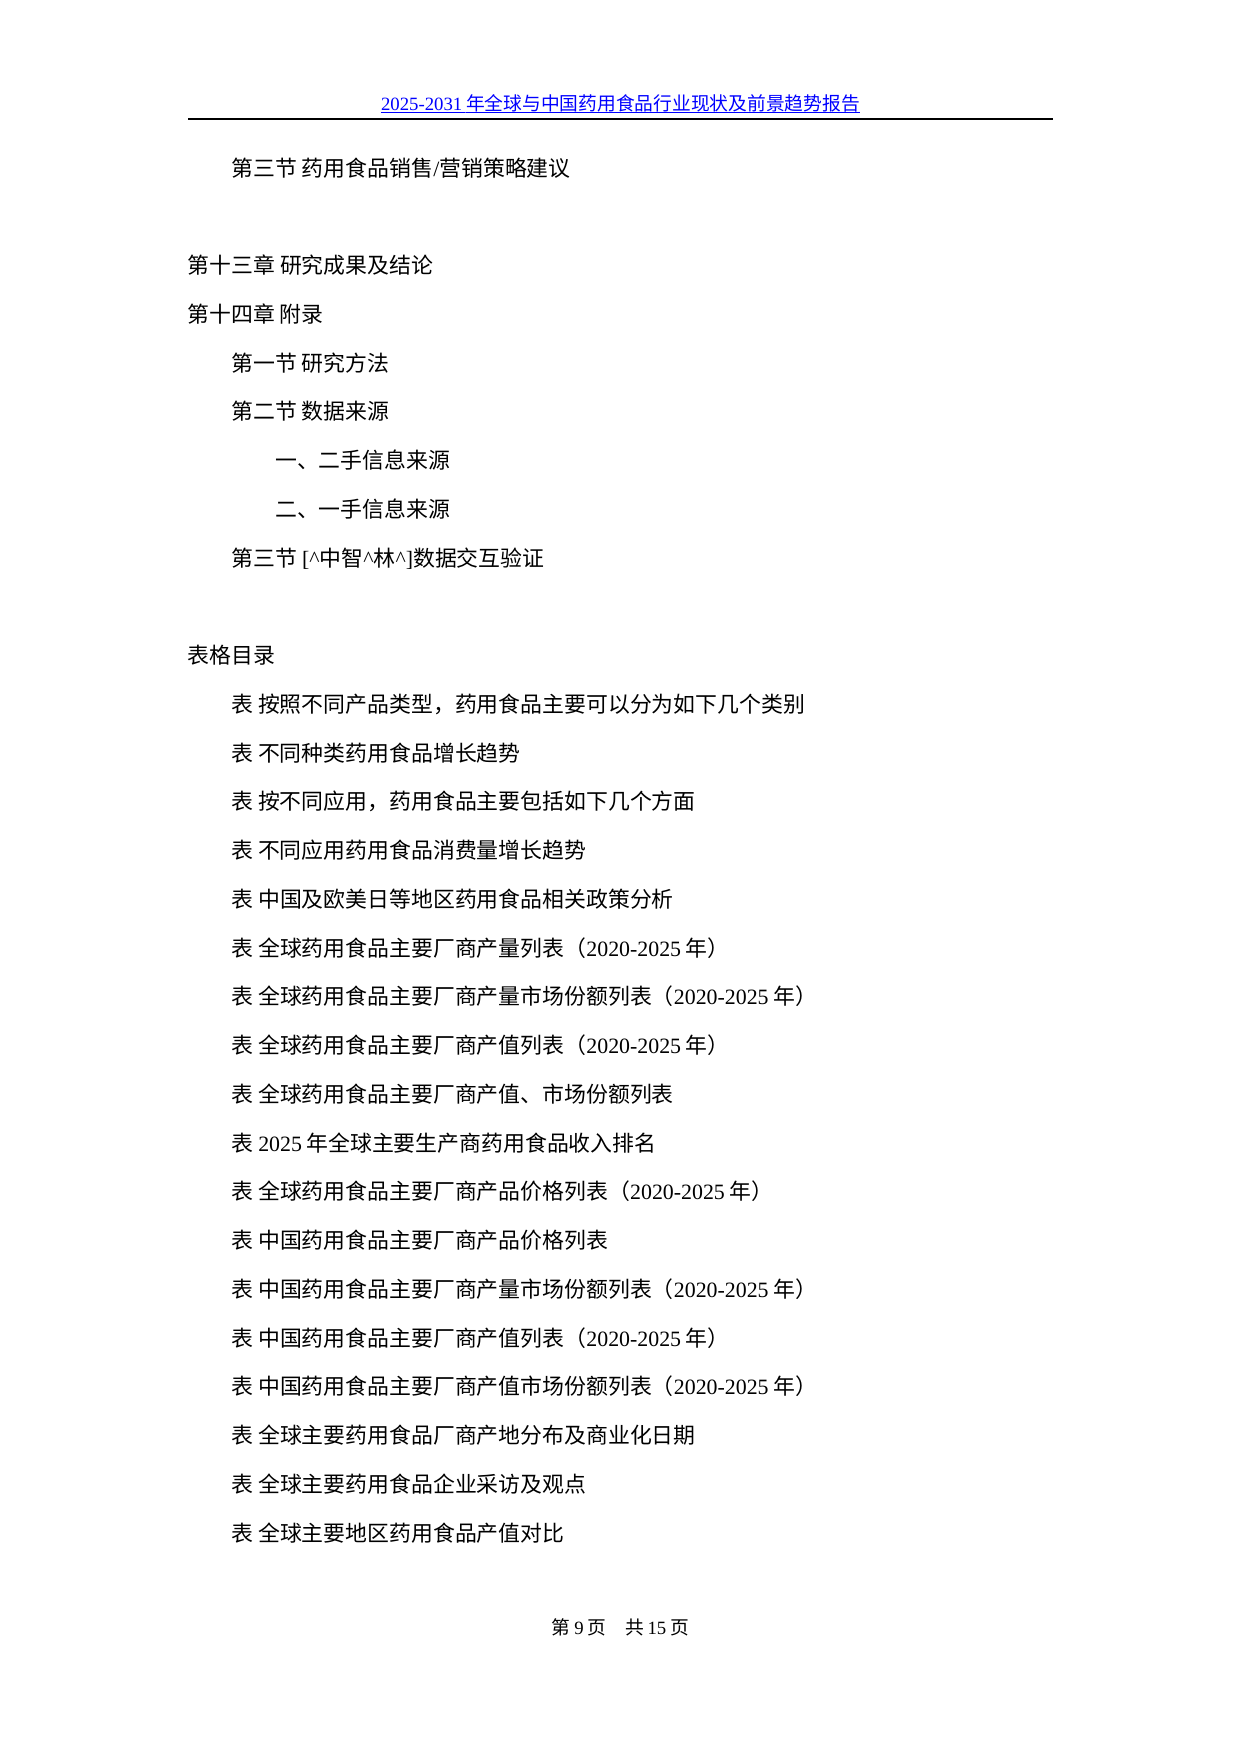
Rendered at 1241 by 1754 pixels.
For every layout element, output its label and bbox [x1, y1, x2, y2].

text [187, 150, 1053, 1548]
